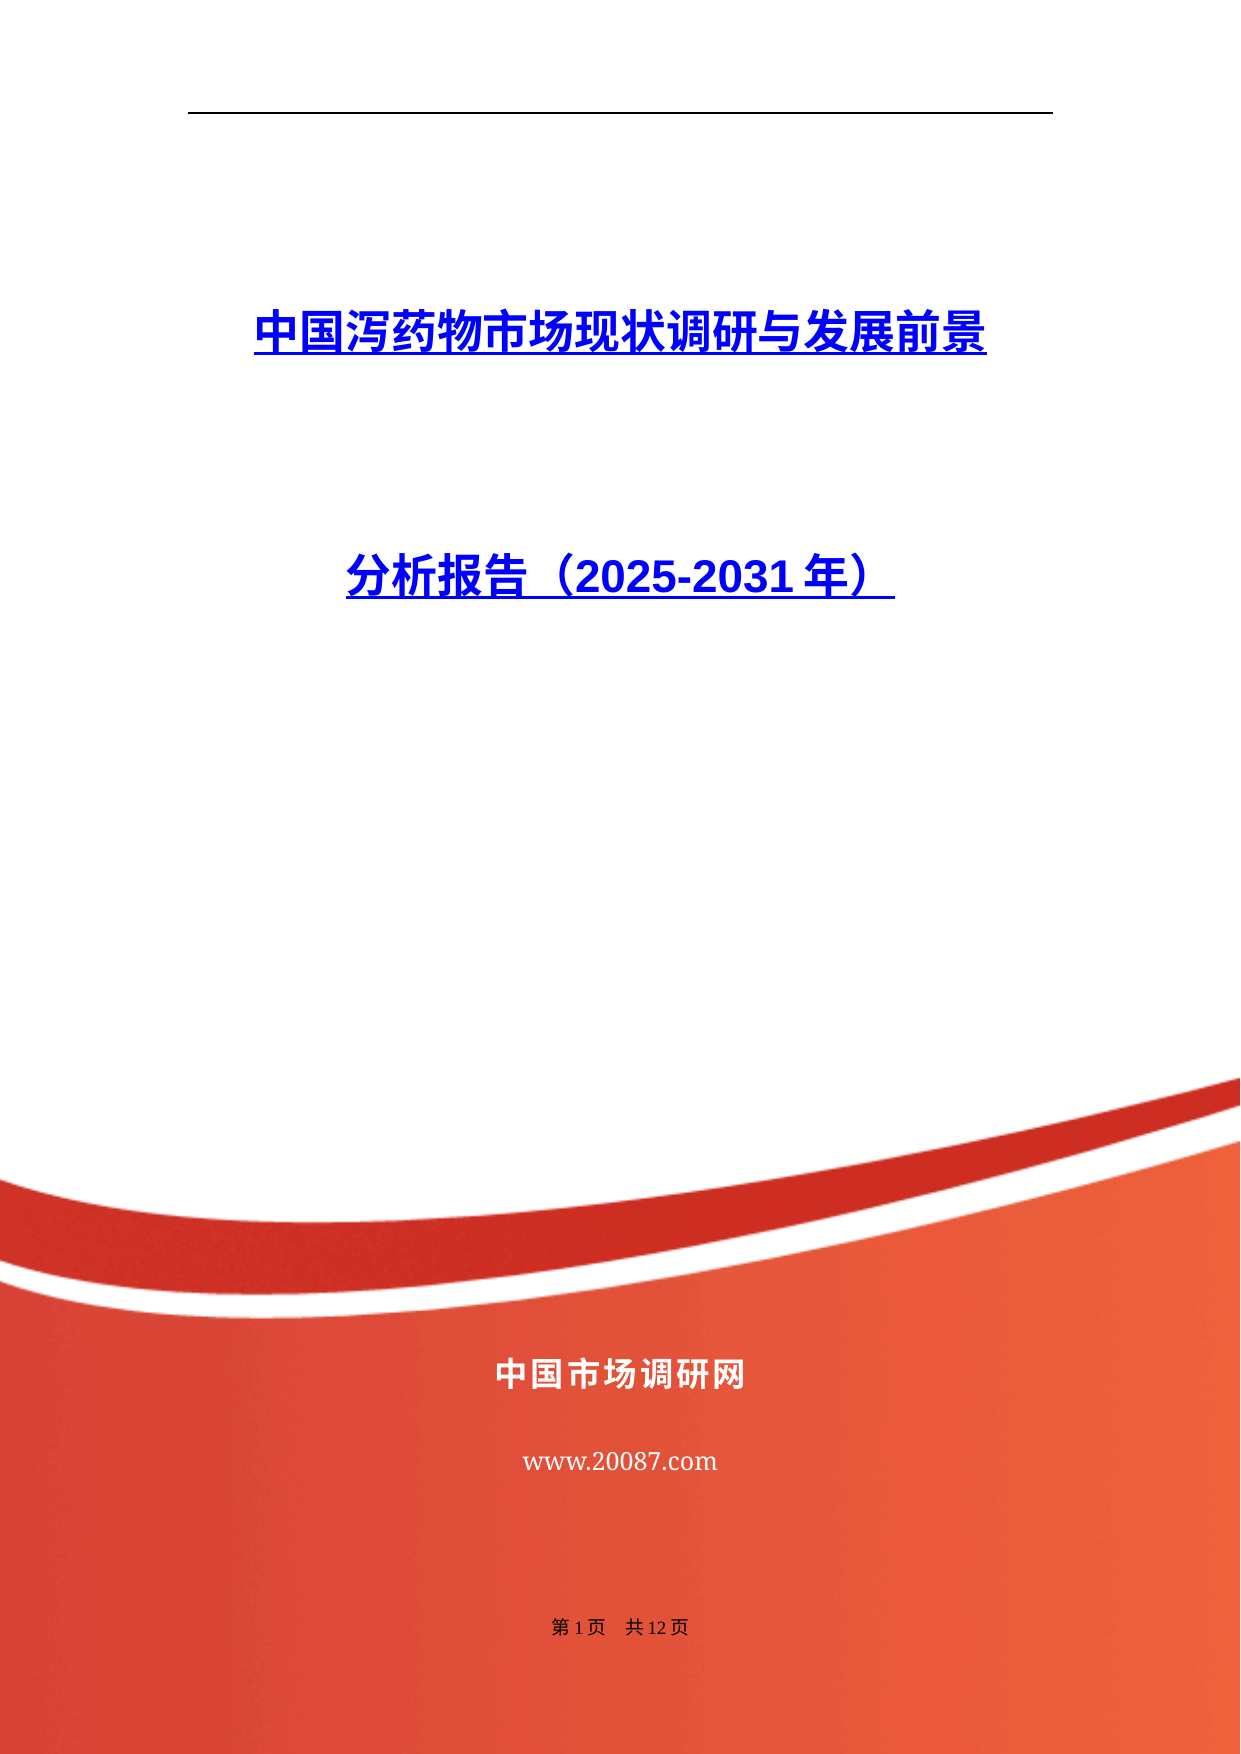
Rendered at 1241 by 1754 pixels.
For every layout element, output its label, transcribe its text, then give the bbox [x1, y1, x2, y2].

table_header 中国泻药物市场现状调研与发展前景分析报告（2025-2031年） [188, 207, 1053, 773]
picture [0, 1006, 1241, 1754]
subtitle 中国市场调研网 [187, 1339, 1053, 1404]
text www.20087.com [187, 1428, 1053, 1493]
